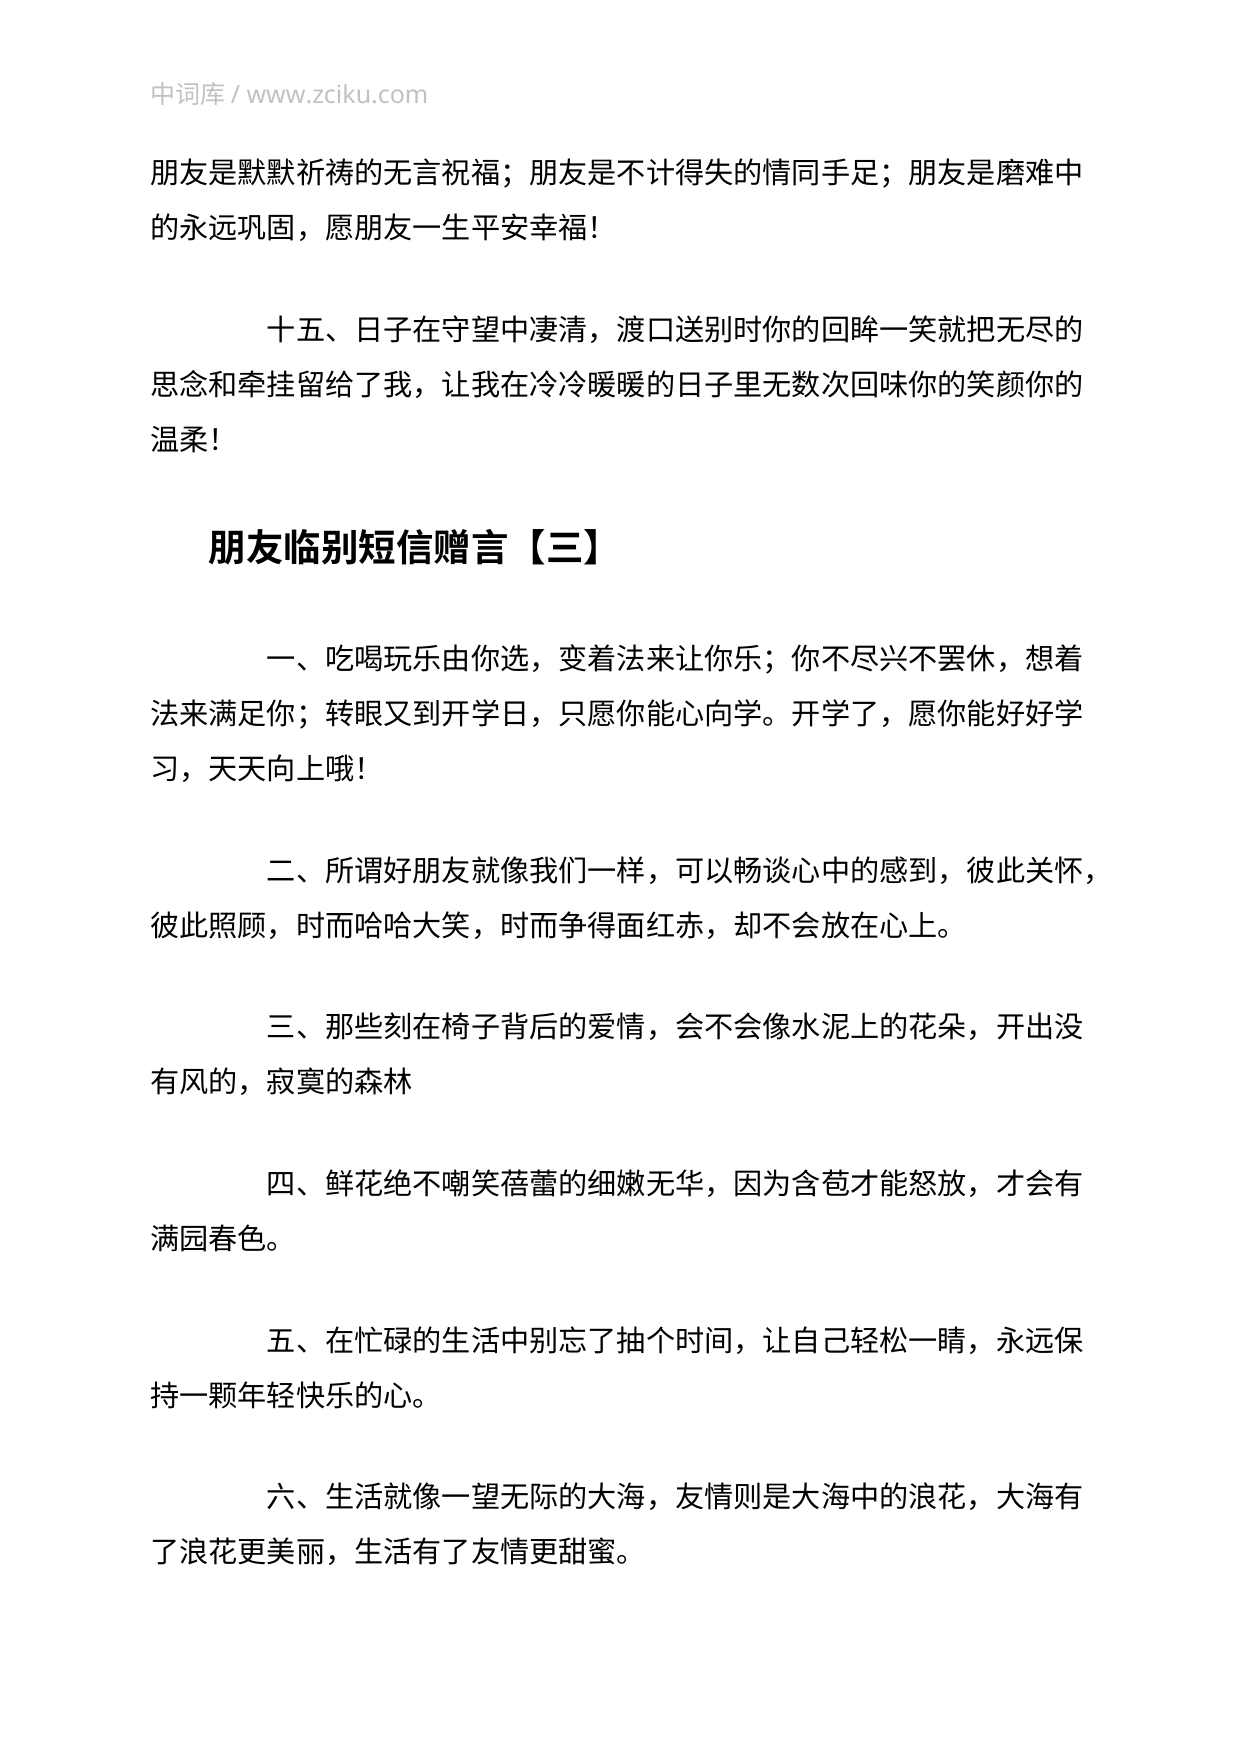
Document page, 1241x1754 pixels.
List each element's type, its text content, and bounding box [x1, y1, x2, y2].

text 十五、日子在守望中凄清，渡口送别时你的回眸一笑就把无尽的思念和牵挂留给了我，让我在冷冷暖暖的日子里无数次回味你的笑颜你的温柔！ [150, 307, 1090, 459]
text 二、所谓好朋友就像我们一样，可以畅谈心中的感到，彼此关怀，彼此照顾，时而哈哈大笑，时而争得面红赤，却不会放在心上。 [150, 847, 1090, 944]
text 三、那些刻在椅子背后的爱情，会不会像水泥上的花朵，开出没有风的，寂寞的森林 [150, 1004, 1090, 1101]
text 六、生活就像一望无际的大海，友情则是大海中的浪花，大海有了浪花更美丽，生活有了友情更甜蜜。 [150, 1474, 1090, 1571]
text 朋友临别短信赠言【三】 [150, 518, 1090, 572]
text 五、在忙碌的生活中别忘了抽个时间，让自己轻松一睛，永远保持一颗年轻快乐的心。 [150, 1317, 1090, 1414]
text 一、吃喝玩乐由你选，变着法来让你乐；你不尽兴不罢休，想着法来满足你；转眼又到开学日，只愿你能心向学。开学了，愿你能好好学习，天天向上哦！ [150, 636, 1090, 788]
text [150, 150, 1090, 247]
text 四、鲜花绝不嘲笑蓓蕾的细嫩无华，因为含苞才能怒放，才会有满园春色。 [150, 1161, 1090, 1258]
